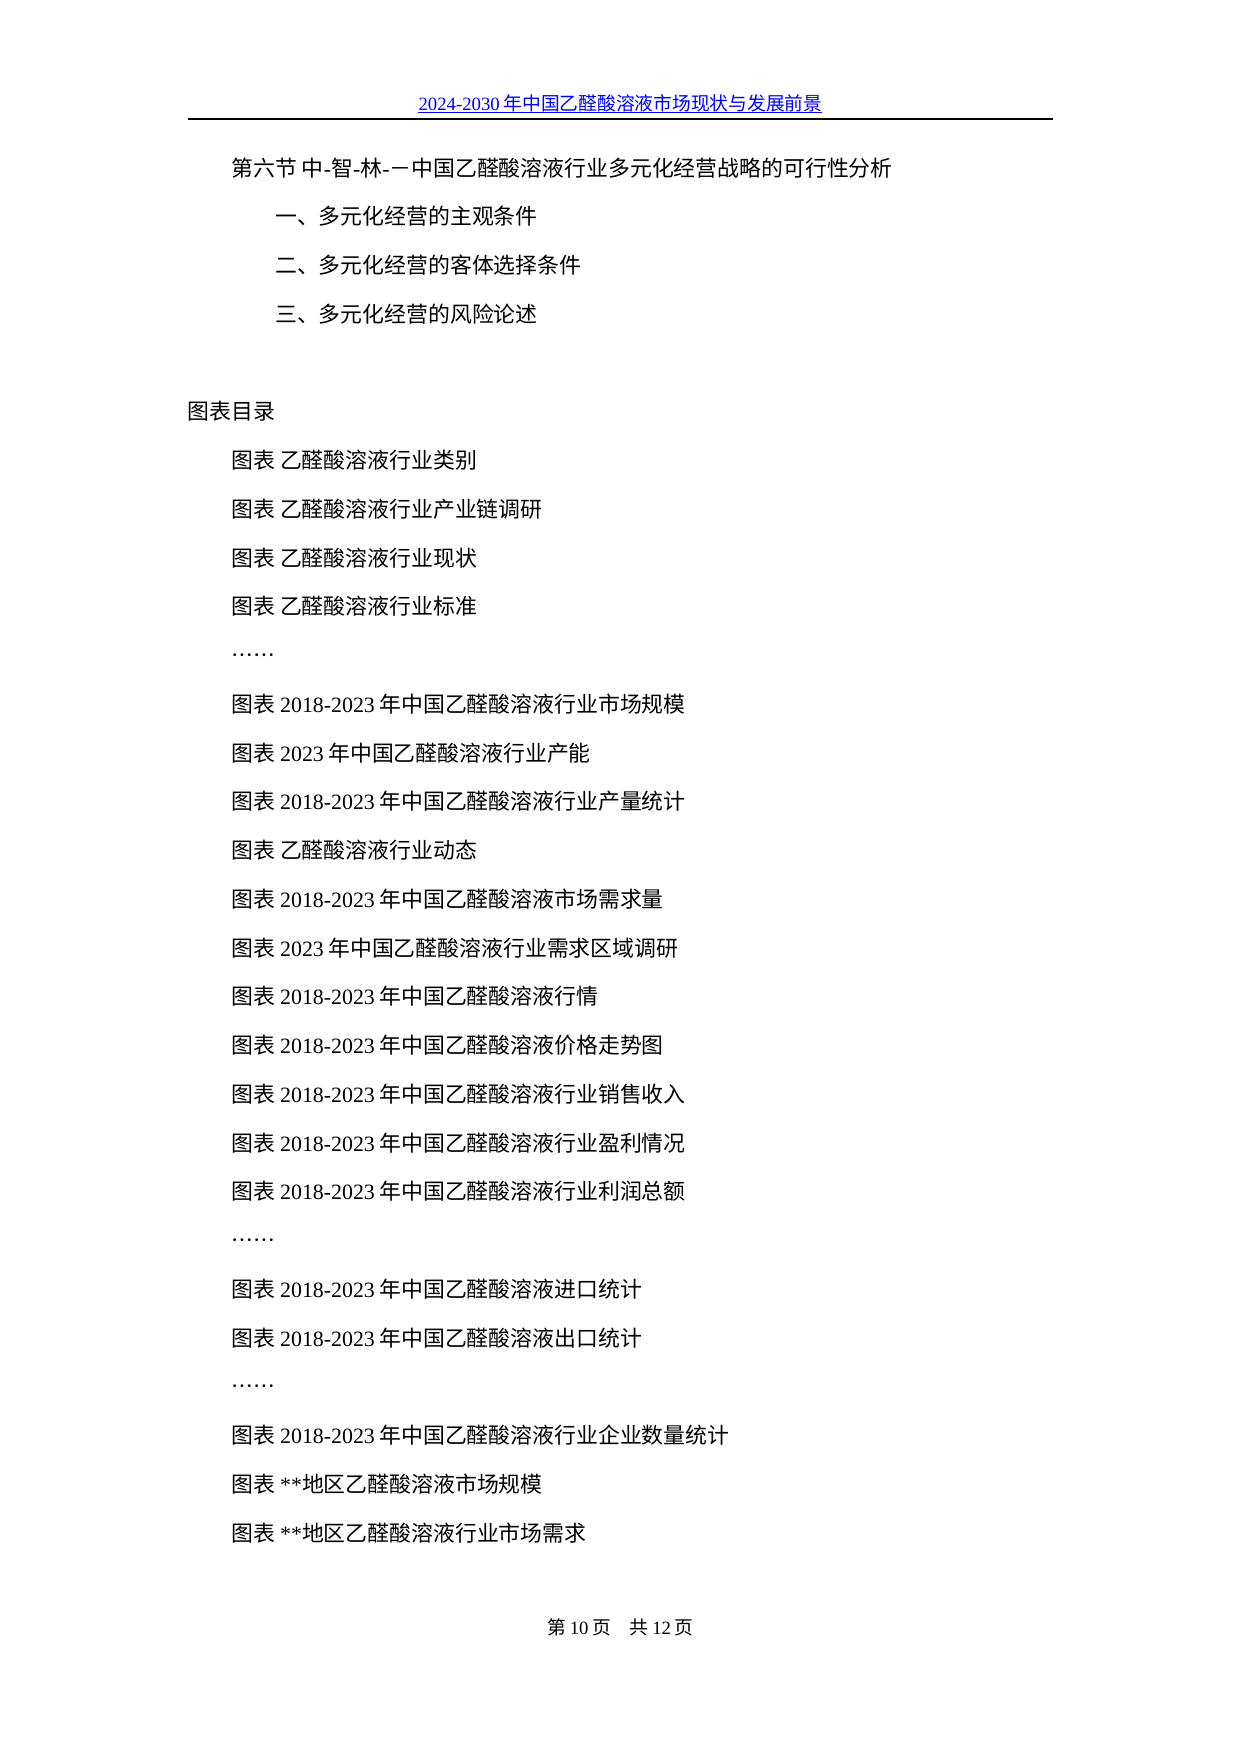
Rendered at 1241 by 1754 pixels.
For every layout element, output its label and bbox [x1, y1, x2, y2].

text [187, 150, 1053, 1548]
